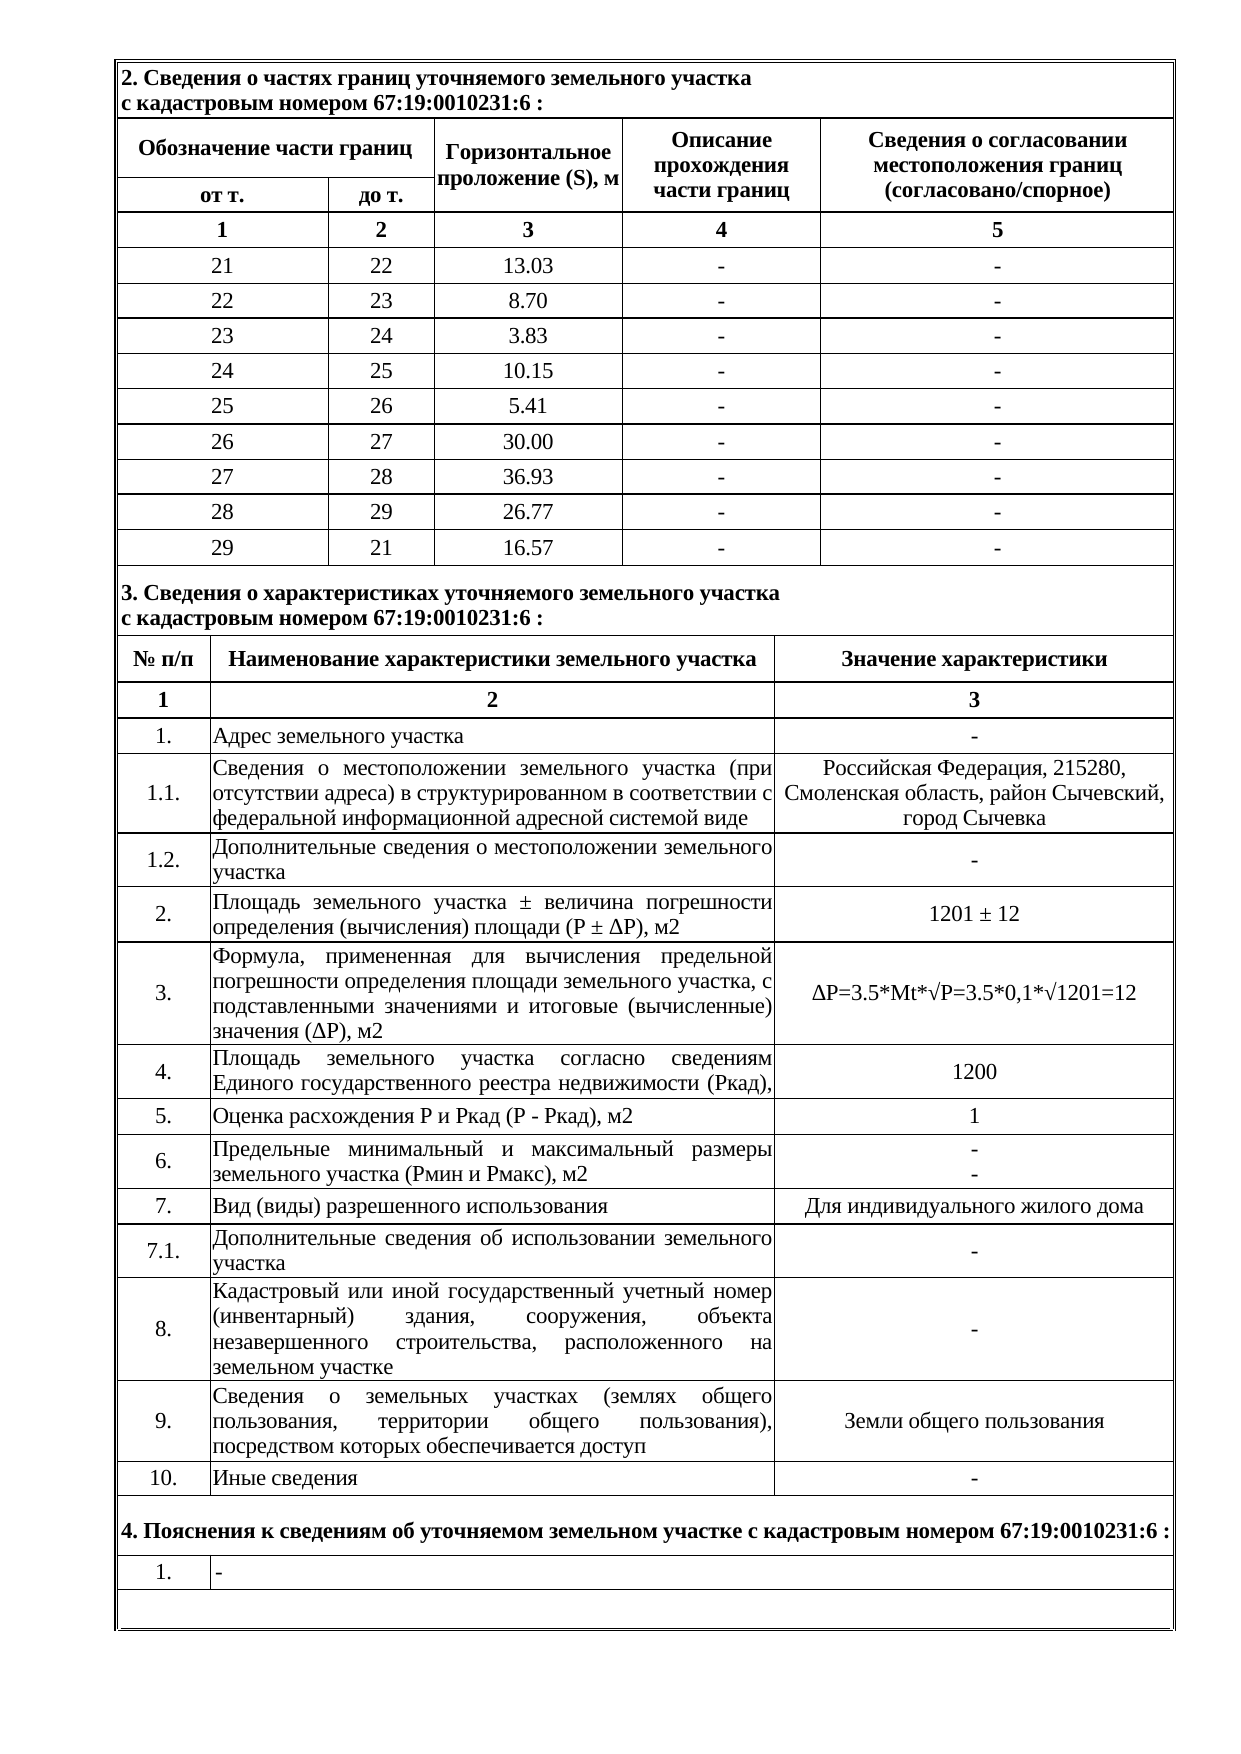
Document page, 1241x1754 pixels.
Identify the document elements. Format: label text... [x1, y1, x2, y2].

table_cell 4 [623, 213, 820, 247]
table_cell - [821, 495, 1173, 529]
table_cell - [623, 425, 820, 459]
table_cell 1201 ± 12 [775, 887, 1173, 941]
table_cell Наименование характеристики земельного участка [211, 636, 774, 681]
table_cell Площадь земельного участка ± величина погрешности определения (вычисления) площади (Р ± ΔР), м2 [211, 887, 774, 941]
table_cell Сведения о местоположении земельного участка (при отсутствии адреса) в структурированном в соответствии с федеральной информационной адресной системой виде [211, 754, 774, 832]
table_cell Площадь земельного участка согласно сведениям Единого государственного реестра недвижимости (Pкад), м2 [211, 1045, 774, 1098]
table_cell - [821, 354, 1173, 387]
table_cell Иные сведения [211, 1462, 774, 1495]
table_cell - [821, 284, 1173, 317]
table_cell 36.93 [435, 460, 622, 493]
table_cell - [821, 319, 1173, 353]
table_cell Значение характеристики [775, 636, 1173, 681]
table_cell 27 [329, 425, 434, 459]
table_cell 29 [118, 530, 328, 565]
table_cell Для индивидуального жилого дома [775, 1189, 1173, 1223]
table_cell 2. Сведения о частях границ уточняемого земельного участка с кадастровым номером 67:19:0010231:6 : [118, 63, 1173, 117]
table_cell 1.2. [118, 834, 210, 886]
table_cell 7.1. [118, 1225, 210, 1277]
table_cell 24 [118, 354, 328, 387]
table_cell Оценка расхождения Р и Ркад (Р - Ркад), м2 [211, 1099, 774, 1134]
table_cell Адрес земельного участка [211, 719, 774, 753]
table_cell - [623, 530, 820, 565]
table_cell 3 [775, 683, 1173, 717]
table_cell 1. [118, 1556, 210, 1589]
table_cell [118, 1496, 1173, 1507]
table_cell 16.57 [435, 530, 622, 565]
table_cell - [623, 248, 820, 283]
table_cell Сведения о согласовании местоположения границ (согласовано/спорное) [821, 119, 1173, 211]
table_cell 21 [118, 248, 328, 283]
table_cell от т. [118, 178, 328, 211]
table_cell Предельные минимальный и максимальный размеры земельного участка (Рмин и Рмакс), м2 [211, 1135, 774, 1187]
table_cell - [623, 460, 820, 493]
table_cell 1.1. [118, 754, 210, 832]
table_cell 26.77 [435, 495, 622, 529]
table_cell 2. [118, 887, 210, 941]
table_cell 26 [118, 425, 328, 459]
table_cell 23 [329, 284, 434, 317]
table_cell - [623, 389, 820, 423]
table_cell 8. [118, 1278, 210, 1380]
table_cell 3.83 [435, 319, 622, 353]
table_cell Описание прохождения части границ [623, 119, 820, 211]
table_cell Дополнительные сведения об использовании земельного участка [211, 1225, 774, 1277]
table_cell 29 [329, 495, 434, 529]
table_cell 3. Сведения о характеристиках уточняемого земельного участка с кадастровым номером 67:19:0010231:6 : [118, 576, 1173, 635]
table_cell - [821, 389, 1173, 423]
table_cell [118, 566, 1173, 576]
table_cell 6. [118, 1135, 210, 1187]
table_cell - [775, 1278, 1173, 1380]
table_cell - [821, 425, 1173, 459]
table_cell - [821, 530, 1173, 565]
table_cell 22 [329, 248, 434, 283]
table_cell Вид (виды) разрешенного использования [211, 1189, 774, 1223]
table_cell 26 [329, 389, 434, 423]
table_cell Сведения о земельных участках (землях общего пользования, территории общего пользования), посредством которых обеспечивается доступ [211, 1381, 774, 1461]
table_cell 25 [118, 389, 328, 423]
table_cell до т. [329, 178, 434, 211]
table_cell Дополнительные сведения о местоположении земельного участка [211, 834, 774, 886]
table_cell ∆P=3.5*Мt*√Р=3.5*0,1*√1201=12 [775, 943, 1173, 1044]
table_cell - [775, 719, 1173, 753]
table_cell 22 [118, 284, 328, 317]
table_cell Кадастровый или иной государственный учетный номер (инвентарный) здания, сооружения, объекта незавершенного строительства, расположенного на земельном участке [211, 1278, 774, 1380]
table_cell - [775, 1462, 1173, 1495]
table_cell - [623, 319, 820, 353]
table_cell 5. [118, 1099, 210, 1134]
table_cell 10. [118, 1462, 210, 1495]
table_cell [116, 1628, 1174, 1687]
table_cell 4. [118, 1045, 210, 1098]
table_cell - - [775, 1135, 1173, 1187]
table_cell - [623, 354, 820, 387]
table_cell 1 [118, 213, 328, 247]
table_cell 28 [118, 495, 328, 529]
table_cell - [775, 834, 1173, 886]
table_cell Российская Федерация, 215280, Смоленская область, район Сычевский, город Сычевка [775, 754, 1173, 832]
table_cell - [775, 1225, 1173, 1277]
table_cell 28 [329, 460, 434, 493]
table_cell - [623, 495, 820, 529]
table_cell 5 [821, 213, 1173, 247]
table_cell - [211, 1556, 1173, 1589]
table_cell 9. [118, 1381, 210, 1461]
table_cell 3 [435, 213, 622, 247]
table_cell 1. [118, 719, 210, 753]
table_cell 1 [118, 683, 210, 717]
table_cell Формула, примененная для вычисления предельной погрешности определения площади земельного участка, с подставленными значениями и итоговые (вычисленные) значения (ΔР), м2 [211, 943, 774, 1044]
table_cell 4. Пояснения к сведениям об уточняемом земельном участке с кадастровым номером 67:19:0010231:6 : [118, 1507, 1173, 1554]
table_cell 21 [329, 530, 434, 565]
table_cell 27 [118, 460, 328, 493]
table_cell 7. [118, 1189, 210, 1223]
table_cell № п/п [118, 636, 210, 681]
table_cell 10.15 [435, 354, 622, 387]
table_cell 8.70 [435, 284, 622, 317]
table_cell 25 [329, 354, 434, 387]
table_cell 13.03 [435, 248, 622, 283]
table_cell 2 [211, 683, 774, 717]
table_cell 30.00 [435, 425, 622, 459]
table_cell 1200 [775, 1045, 1173, 1098]
table_cell 24 [329, 319, 434, 353]
table_cell 3. [118, 943, 210, 1044]
table_cell Обозначение части границ [118, 119, 434, 177]
table_cell 1 [775, 1099, 1173, 1134]
table_cell 5.41 [435, 389, 622, 423]
table_cell Горизонтальное проложение (S), м [435, 119, 622, 211]
table_cell [118, 1590, 1173, 1628]
table_cell - [623, 284, 820, 317]
table_cell 2 [329, 213, 434, 247]
table_cell Земли общего пользования [775, 1381, 1173, 1461]
table_cell 23 [118, 319, 328, 353]
table_cell - [821, 460, 1173, 493]
table_cell - [821, 248, 1173, 283]
